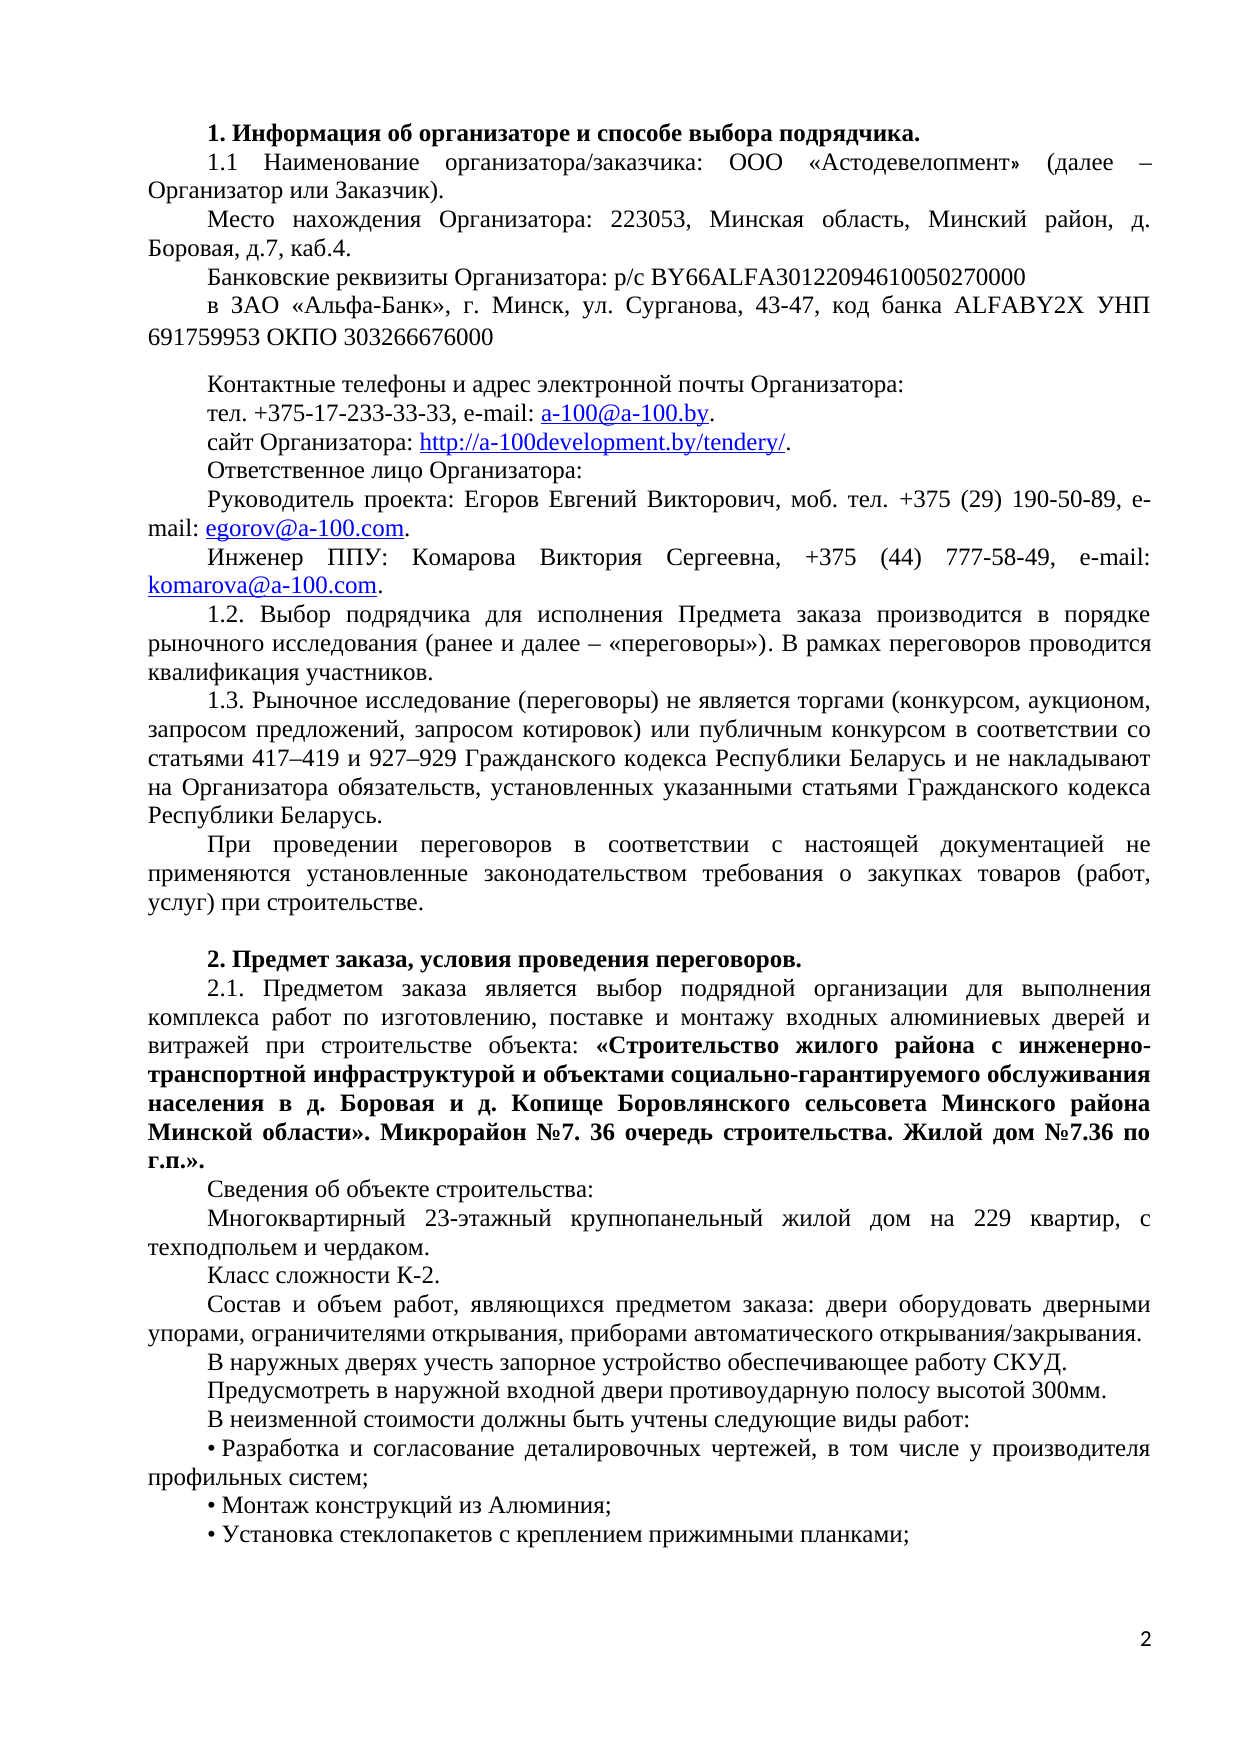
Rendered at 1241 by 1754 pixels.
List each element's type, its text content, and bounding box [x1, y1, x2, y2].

text Ответственное лицо Организатора: [148, 456, 1152, 484]
text Многоквартирный 23-этажный крупнопанельный жилой дом на 229 квартир, с техподпольем и чердаком. [148, 1203, 1152, 1261]
text 1.1 Наименование организатора/заказчика: ООО «Астодевелопмент» (далее – Организатор или Заказчик). [148, 147, 1152, 204]
text в ЗАО «Альфа-Банк», г. Минск, ул. Сурганова, 43-47, код банка ALFABY2X УНП 691759953 ОКПО 303266676000 [148, 291, 1152, 350]
text 2.1. Предметом заказа является выбор подрядной организации для выполнения комплекса работ по изготовлению, поставке и монтажу входных алюминиевых дверей и витражей при строительстве объекта: «Строительство жилого района с инженерно-транспортной инфраструктурой и объектами социально-гарантируемого обслуживания населения в д. Боровая и д. Копище Боровлянского сельсовета Минского района Минской области». Микрорайон №7. 36 очередь строительства. Жилой дом №7.36 по г.п.». [148, 973, 1152, 1174]
text • Установка стеклопакетов с креплением прижимными планками; [148, 1519, 1152, 1548]
text 1. Информация об организаторе и способе выбора подрядчика. [148, 118, 1152, 147]
text Руководитель проекта: Егоров Евгений Викторович, моб. тел. +375 (29) 190-50-89, e-mail: egorov@a-100.com. [148, 484, 1152, 542]
text 1.3. Рыночное исследование (переговоры) не является торгами (конкурсом, аукционом, запросом предложений, запросом котировок) или публичным конкурсом в соответствии со статьями 417–419 и 927–929 Гражданского кодекса Республики Беларусь и не накладывают на Организатора обязательств, установленных указанными статьями Гражданского кодекса Республики Беларусь. [148, 686, 1152, 829]
text Состав и объем работ, являющихся предметом заказа: двери оборудовать дверными упорами, ограничителями открывания, приборами автоматического открывания/закрывания. [148, 1289, 1152, 1347]
text В наружных дверях учесть запорное устройство обеспечивающее работу СКУД. [148, 1347, 1152, 1376]
text Место нахождения Организатора: 223053, Минская область, Минский район, д. Боровая, д.7, каб.4. [148, 204, 1152, 262]
text Класс сложности К-2. [148, 1261, 1152, 1289]
text В неизменной стоимости должны быть учтены следующие виды работ: [148, 1404, 1152, 1433]
text • Разработка и согласование деталировочных чертежей, в том числе у производителя профильных систем; [148, 1433, 1152, 1491]
text 1.2. Выбор подрядчика для исполнения Предмета заказа производится в порядке рыночного исследования (ранее и далее – «переговоры»). В рамках переговоров проводится квалификация участников. [148, 599, 1152, 686]
text Контактные телефоны и адрес электронной почты Организатора: [148, 369, 1152, 398]
text Предусмотреть в наружной входной двери противоударную полосу высотой 300мм. [148, 1376, 1152, 1404]
text тел. +375-17-233-33-33, e-mail: а-100@a-100.by. [148, 398, 1152, 427]
text сайт Организатора: http://a-100development.by/tendery/. [148, 427, 1152, 456]
text Банковские реквизиты Организатора: р/с BY66ALFA30122094610050270000 [148, 262, 1152, 291]
text Инженер ППУ: Комарова Виктория Сергеевна, +375 (44) 777-58-49, e-mail: komarova@a-100.com. [148, 542, 1152, 599]
text 2. Предмет заказа, условия проведения переговоров. [148, 944, 1152, 973]
text Сведения об объекте строительства: [148, 1174, 1152, 1203]
text При проведении переговоров в соответствии с настоящей документацией не применяются установленные законодательством требования о закупках товаров (работ, услуг) при строительстве. [148, 829, 1152, 916]
text • Монтаж конструкций из Алюминия; [148, 1491, 1152, 1519]
